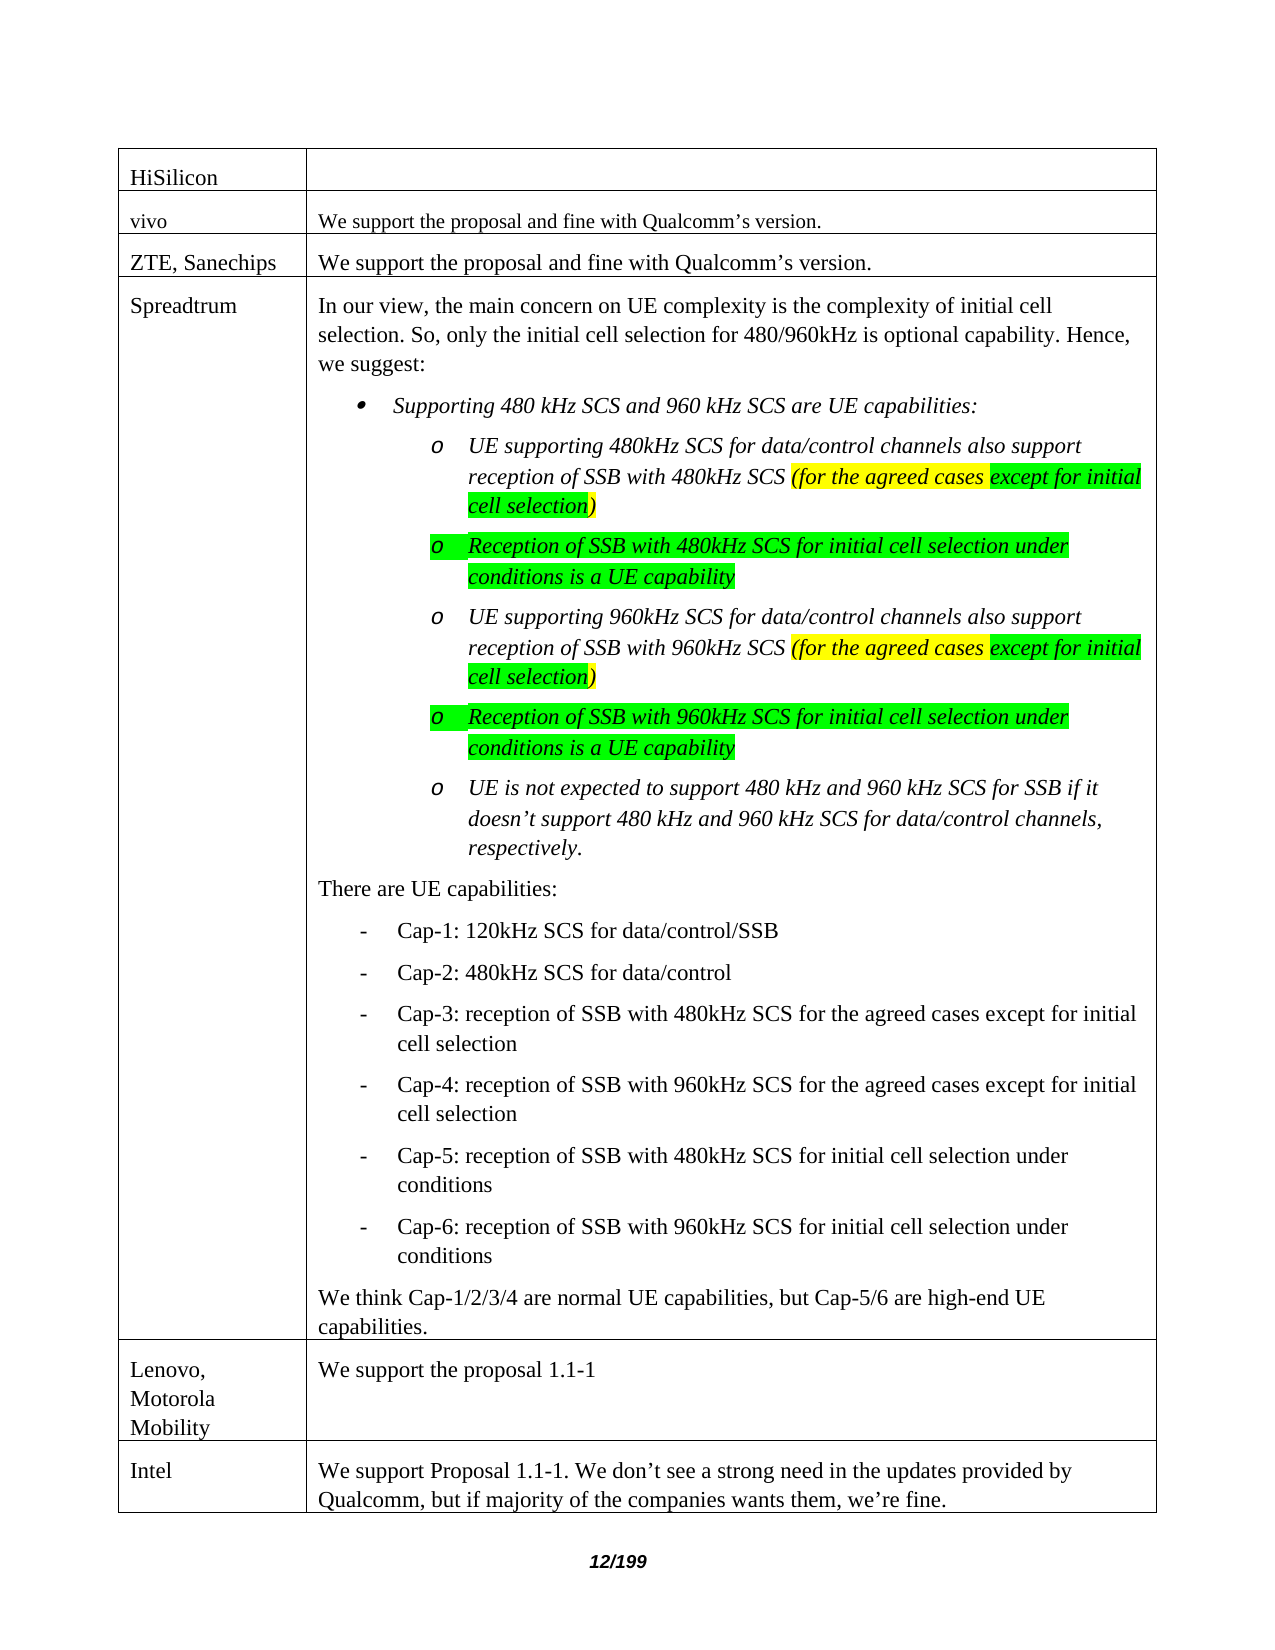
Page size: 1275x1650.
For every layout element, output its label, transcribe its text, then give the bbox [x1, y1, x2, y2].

table_cell We support the proposal and fine with Qualcomm’s version. [307, 191, 1156, 233]
table_cell We support the proposal and fine with Qualcomm’s version. [307, 234, 1156, 276]
table_cell vivo [119, 191, 306, 233]
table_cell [307, 149, 1156, 190]
table_cell Intel [119, 1441, 306, 1512]
table_cell ZTE, Sanechips [119, 234, 306, 276]
table_cell Huawei, HiSilicon [119, 149, 306, 190]
table_cell We support Proposal 1.1-1. We don’t see a strong need in the updates provided by Qualcomm, but if majority of the companies wants them, we’re fine. [307, 1441, 1156, 1512]
table_cell In our view, the main concern on UE complexity is the complexity of initial cell selection. So, only the initial cell selection for 480/960kHz is optional capability. Hence, we suggest: Supporting 480 kHz SCS and 960 kHz SCS are UE capabilities: UE supporting 480kHz SCS for data/control channels also support reception of SSB with 480kHz SCS (for the agreed cases except for initial cell selection) Reception of SSB with 480kHz SCS for initial cell selection under conditions is a UE capability UE supporting 960kHz SCS for data/control channels also support reception of SSB with 960kHz SCS (for the agreed cases except for initial cell selection) Reception of SSB with 960kHz SCS for initial cell selection under conditions is a UE capability UE is not expected to support 480 kHz and 960 kHz SCS for SSB if it doesn’t support 480 kHz and 960 kHz SCS for data/control channels, respectively. There are UE capabilities: Cap-1: 120kHz SCS for data/control/SSB Cap-2: 480kHz SCS for data/control Cap-3: reception of SSB with 480kHz SCS for the agreed cases except for initial cell selection Cap-4: reception of SSB with 960kHz SCS for the agreed cases except for initial cell selection Cap-5: reception of SSB with 480kHz SCS for initial cell selection under conditions Cap-6: reception of SSB with 960kHz SCS for initial cell selection under conditions We think Cap-1/2/3/4 are normal UE capabilities, but Cap-5/6 are high-end UE capabilities. [307, 277, 1156, 1339]
table_cell Spreadtrum [119, 277, 306, 1339]
table_cell Lenovo, Motorola Mobility [119, 1340, 306, 1440]
table_cell We support the proposal 1.1-1 [307, 1340, 1156, 1440]
